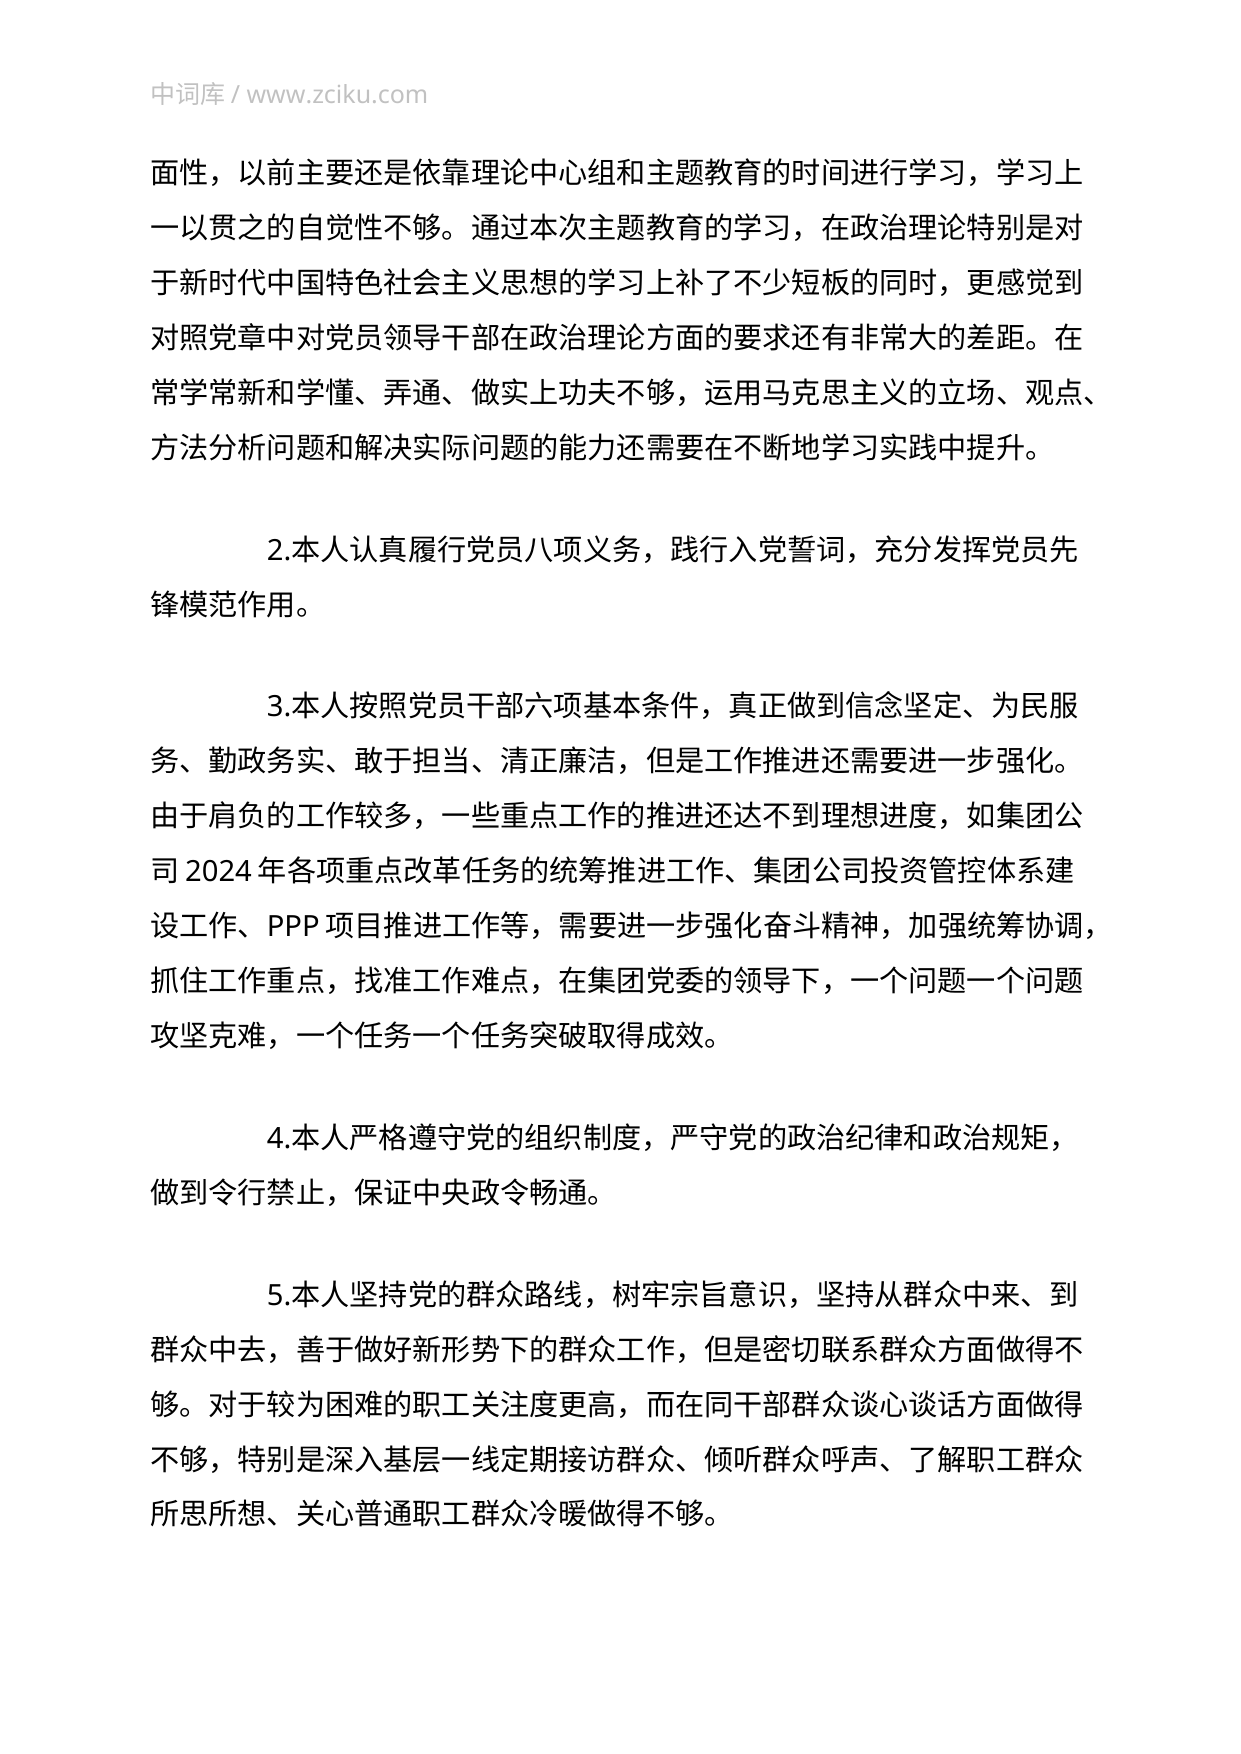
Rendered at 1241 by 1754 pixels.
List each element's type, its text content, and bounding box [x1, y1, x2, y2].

text 3.本人按照党员干部六项基本条件，真正做到信念坚定、为民服务、勤政务实、敢于担当、清正廉洁，但是工作推进还需要进一步强化。由于肩负的工作较多，一些重点工作的推进还达不到理想进度，如集团公司2024年各项重点改革任务的统筹推进工作、集团公司投资管控体系建设工作、PPP项目推进工作等，需要进一步强化奋斗精神，加强统筹协调，抓住工作重点，找准工作难点，在集团党委的领导下，一个问题一个问题攻坚克难，一个任务一个任务突破取得成效。 [150, 683, 1090, 1055]
text 2.本人认真履行党员八项义务，践行入党誓词，充分发挥党员先锋模范作用。 [150, 526, 1090, 623]
text 5.本人坚持党的群众路线，树牢宗旨意识，坚持从群众中来、到群众中去，善于做好新形势下的群众工作，但是密切联系群众方面做得不够。对于较为困难的职工关注度更高，而在同干部群众谈心谈话方面做得不够，特别是深入基层一线定期接访群众、倾听群众呼声、了解职工群众所思所想、关心普通职工群众冷暖做得不够。 [150, 1271, 1090, 1533]
text 4.本人严格遵守党的组织制度，严守党的政治纪律和政治规矩，做到令行禁止，保证中央政令畅通。 [150, 1114, 1090, 1212]
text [150, 150, 1090, 467]
